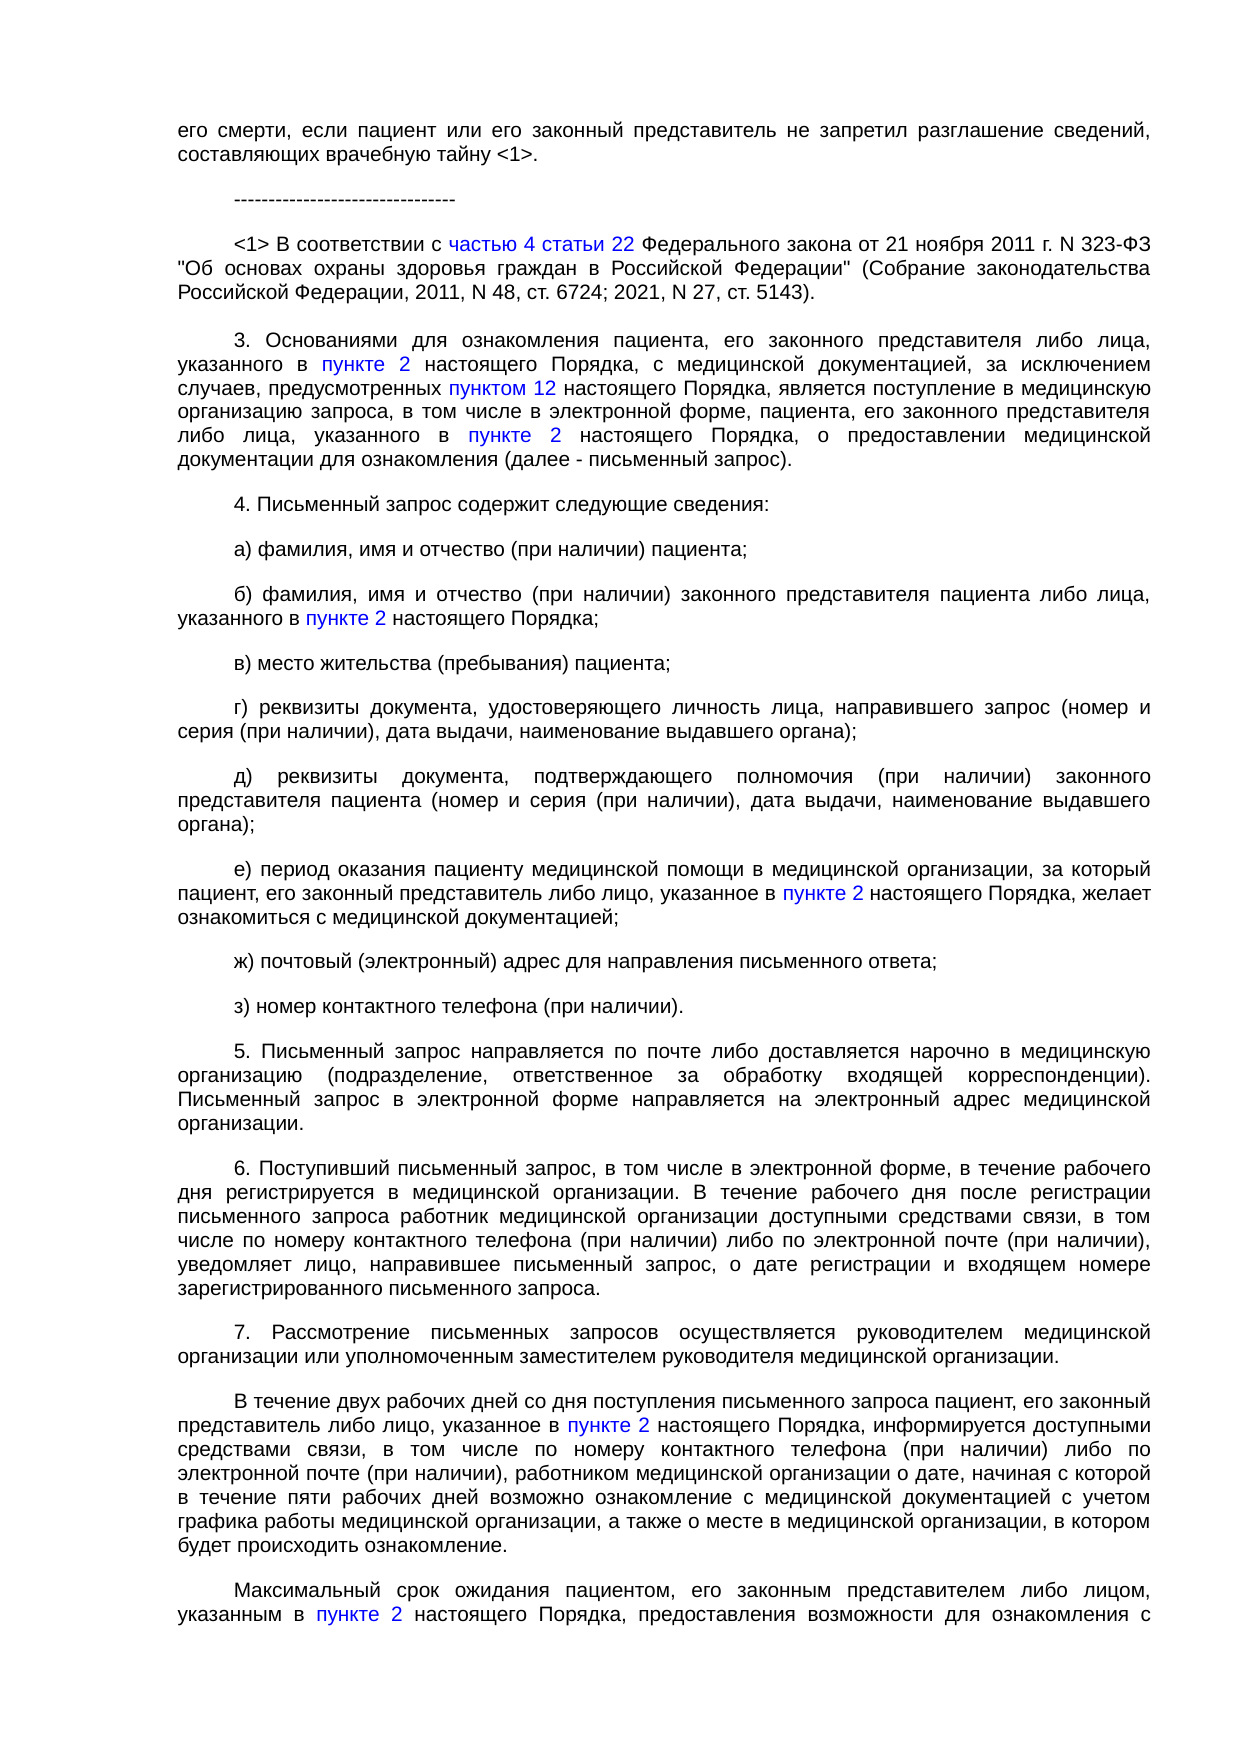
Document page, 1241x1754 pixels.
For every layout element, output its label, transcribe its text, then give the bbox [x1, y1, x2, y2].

text з) номер контактного телефона (при наличии). [177, 994, 1152, 1018]
text В течение двух рабочих дней со дня поступления письменного запроса пациент, его законный представитель либо лицо, указанное в пункте 2 настоящего Порядка, информируется доступными средствами связи, в том числе по номеру контактного телефона (при наличии) либо по электронной почте (при наличии), работником медицинской организации о дате, начиная с которой в течение пяти рабочих дней возможно ознакомление с медицинской документацией с учетом графика работы медицинской организации, а также о месте в медицинской организации, в котором будет происходить ознакомление. [177, 1389, 1152, 1557]
text <1> В соответствии с частью 4 статьи 22 Федерального закона от 21 ноября 2011 г. N 323-ФЗ "Об основах охраны здоровья граждан в Российской Федерации" (Собрание законодательства Российской Федерации, 2011, N 48, ст. 6724; 2021, N 27, ст. 5143). [177, 232, 1152, 303]
text г) реквизиты документа, удостоверяющего личность лица, направившего запрос (номер и серия (при наличии), дата выдачи, наименование выдавшего органа); [177, 695, 1152, 743]
text а) фамилия, имя и отчество (при наличии) пациента; [177, 537, 1152, 561]
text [177, 1577, 1152, 1625]
text -------------------------------- [177, 187, 1152, 211]
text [177, 118, 1152, 166]
text ж) почтовый (электронный) адрес для направления письменного ответа; [177, 949, 1152, 973]
text 4. Письменный запрос содержит следующие сведения: [177, 492, 1152, 516]
text в) место жительства (пребывания) пациента; [177, 650, 1152, 674]
text е) период оказания пациенту медицинской помощи в медицинской организации, за который пациент, его законный представитель либо лицо, указанное в пункте 2 настоящего Порядка, желает ознакомиться с медицинской документацией; [177, 857, 1152, 928]
text д) реквизиты документа, подтверждающего полномочия (при наличии) законного представителя пациента (номер и серия (при наличии), дата выдачи, наименование выдавшего органа); [177, 764, 1152, 836]
text б) фамилия, имя и отчество (при наличии) законного представителя пациента либо лица, указанного в пункте 2 настоящего Порядка; [177, 582, 1152, 629]
text 6. Поступивший письменный запрос, в том числе в электронной форме, в течение рабочего дня регистрируется в медицинской организации. В течение рабочего дня после регистрации письменного запроса работник медицинской организации доступными средствами связи, в том числе по номеру контактного телефона (при наличии) либо по электронной почте (при наличии), уведомляет лицо, направившее письменный запрос, о дате регистрации и входящем номере зарегистрированного письменного запроса. [177, 1156, 1152, 1299]
text 7. Рассмотрение письменных запросов осуществляется руководителем медицинской организации или уполномоченным заместителем руководителя медицинской организации. [177, 1320, 1152, 1368]
text 3. Основаниями для ознакомления пациента, его законного представителя либо лица, указанного в пункте 2 настоящего Порядка, с медицинской документацией, за исключением случаев, предусмотренных пунктом 12 настоящего Порядка, является поступление в медицинскую организацию запроса, в том числе в электронной форме, пациента, его законного представителя либо лица, указанного в пункте 2 настоящего Порядка, о предоставлении медицинской документации для ознакомления (далее - письменный запрос). [177, 327, 1152, 471]
text 5. Письменный запрос направляется по почте либо доставляется нарочно в медицинскую организацию (подразделение, ответственное за обработку входящей корреспонденции). Письменный запрос в электронной форме направляется на электронный адрес медицинской организации. [177, 1039, 1152, 1135]
